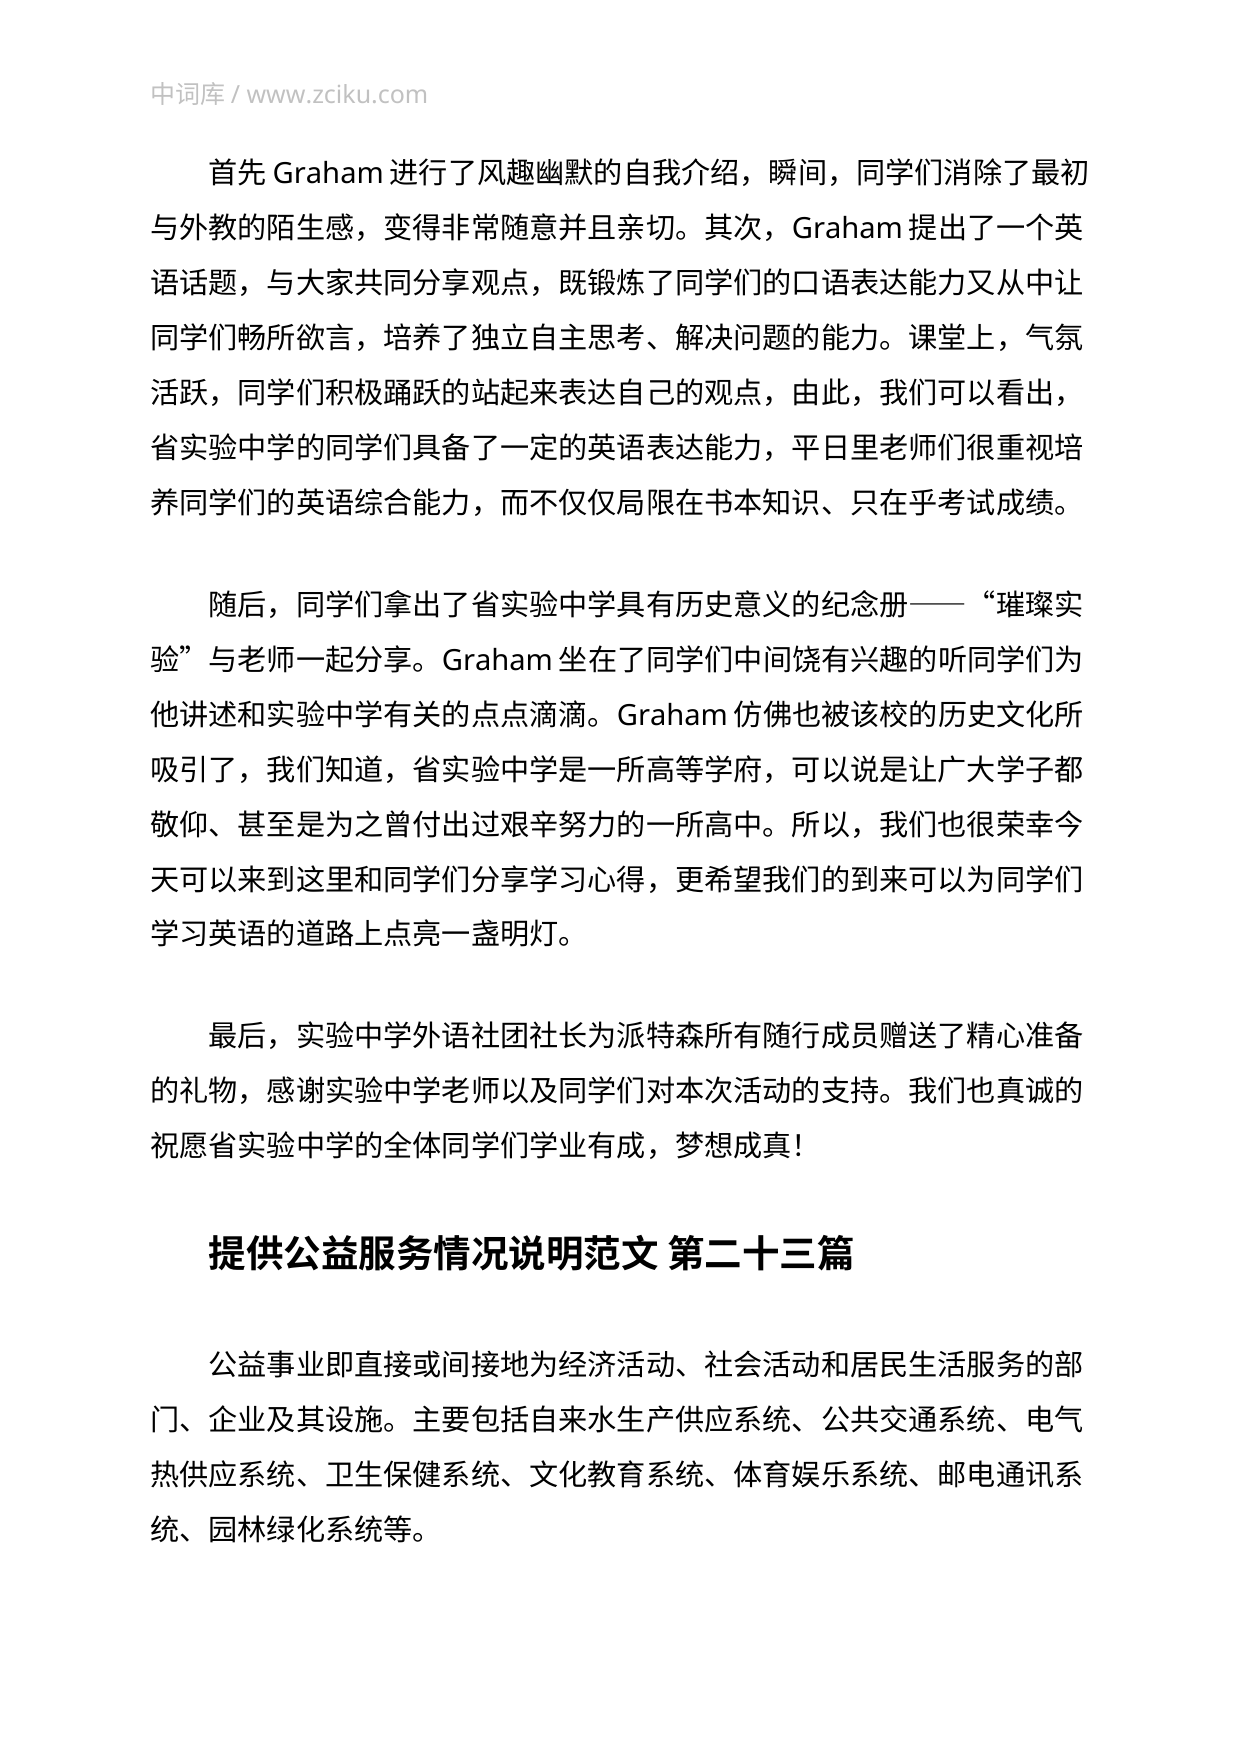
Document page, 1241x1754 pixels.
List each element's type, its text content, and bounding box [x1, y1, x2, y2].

text 首先Graham进行了风趣幽默的自我介绍，瞬间，同学们消除了最初与外教的陌生感，变得非常随意并且亲切。其次，Graham提出了一个英语话题，与大家共同分享观点，既锻炼了同学们的口语表达能力又从中让同学们畅所欲言，培养了独立自主思考、解决问题的能力。课堂上，气氛活跃，同学们积极踊跃的站起来表达自己的观点，由此，我们可以看出，省实验中学的同学们具备了一定的英语表达能力，平日里老师们很重视培养同学们的英语综合能力，而不仅仅局限在书本知识、只在乎考试成绩。 [150, 150, 1090, 522]
text 随后，同学们拿出了省实验中学具有历史意义的纪念册——“璀璨实验”与老师一起分享。Graham坐在了同学们中间饶有兴趣的听同学们为他讲述和实验中学有关的点点滴滴。Graham仿佛也被该校的历史文化所吸引了，我们知道，省实验中学是一所高等学府，可以说是让广大学子都敬仰、甚至是为之曾付出过艰辛努力的一所高中。所以，我们也很荣幸今天可以来到这里和同学们分享学习心得，更希望我们的到来可以为同学们学习英语的道路上点亮一盏明灯。 [150, 581, 1090, 953]
text 提供公益服务情况说明范文 第二十三篇 [150, 1224, 1090, 1278]
text 最后，实验中学外语社团社长为派特森所有随行成员赠送了精心准备的礼物，感谢实验中学老师以及同学们对本次活动的支持。我们也真诚的祝愿省实验中学的全体同学们学业有成，梦想成真！ [150, 1013, 1090, 1165]
text 公益事业即直接或间接地为经济活动、社会活动和居民生活服务的部门、企业及其设施。主要包括自来水生产供应系统、公共交通系统、电气热供应系统、卫生保健系统、文化教育系统、体育娱乐系统、邮电通讯系统、园林绿化系统等。 [150, 1342, 1090, 1549]
